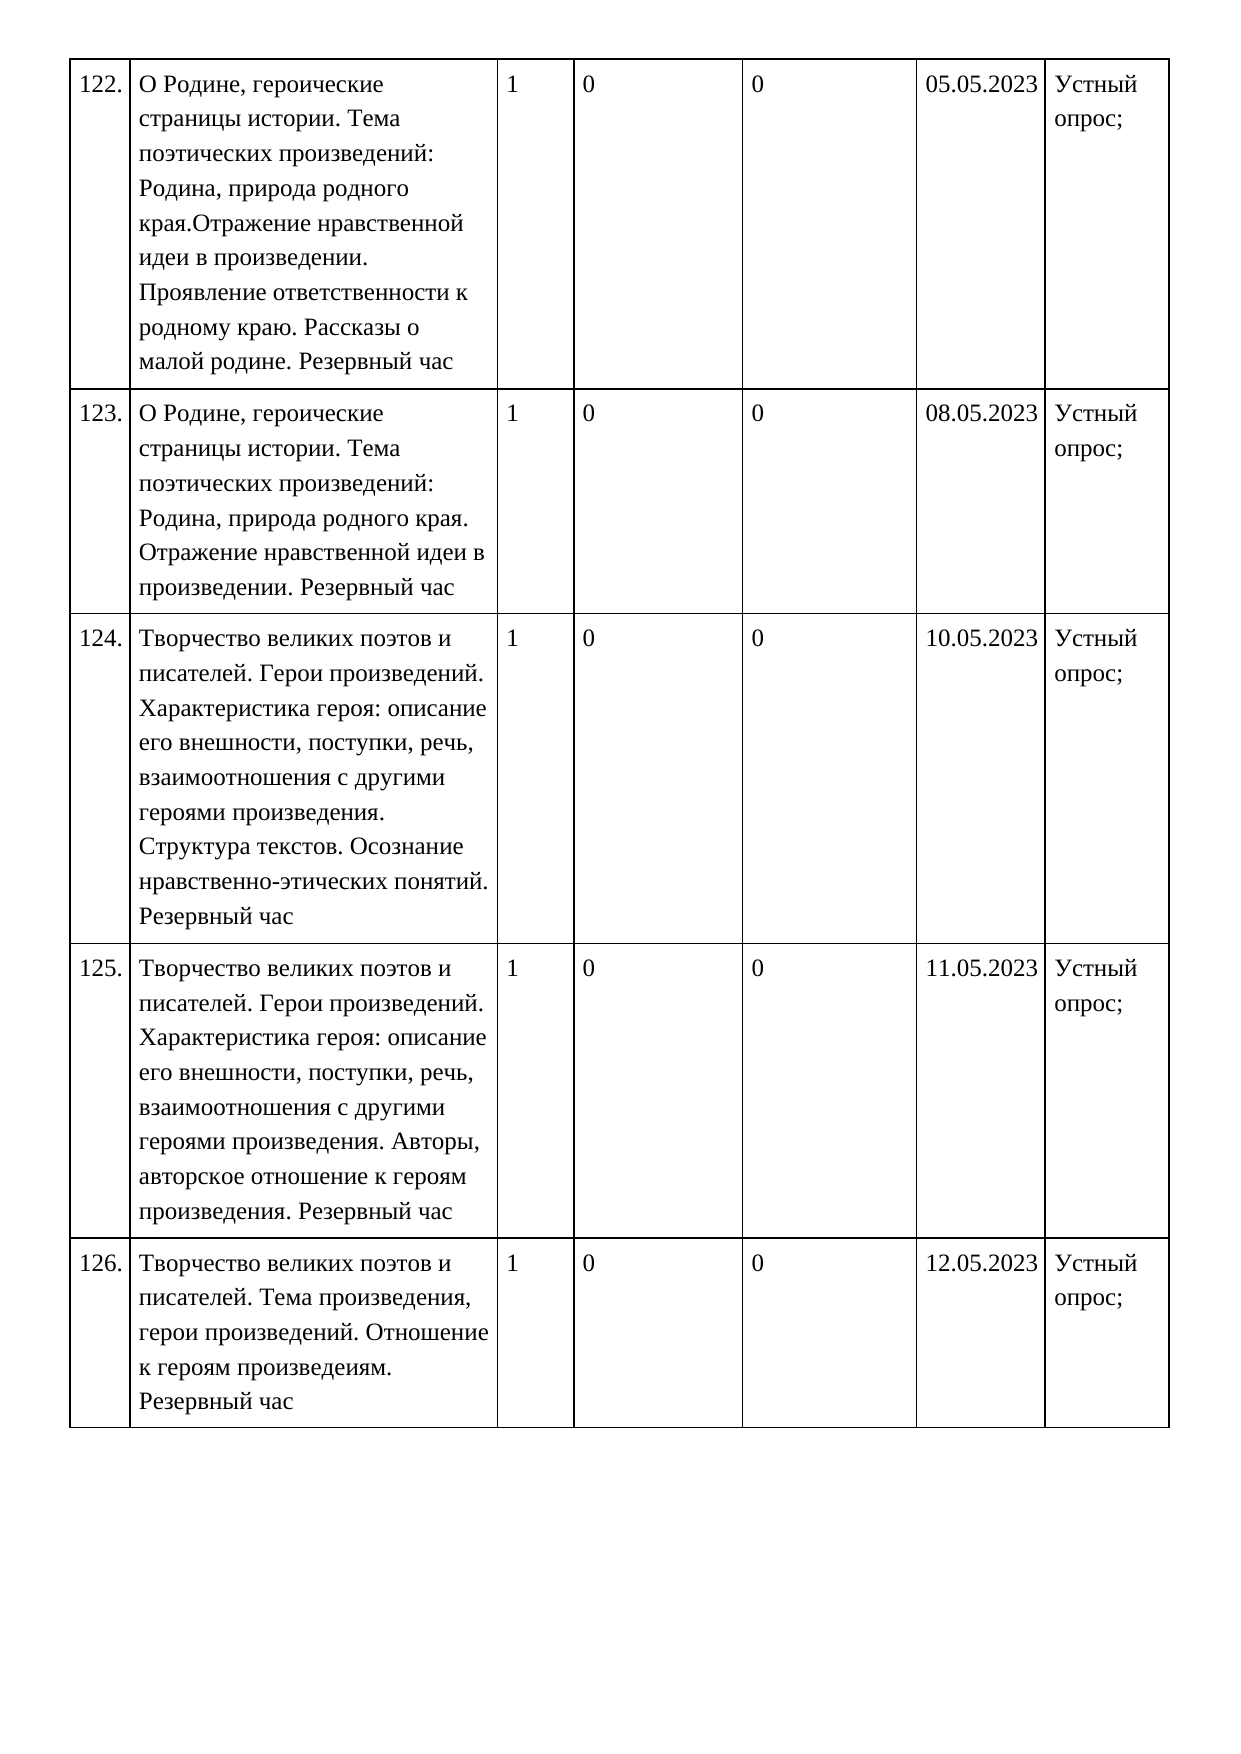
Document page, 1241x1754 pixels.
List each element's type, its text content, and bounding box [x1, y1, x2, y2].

table_cell 0 [575, 944, 742, 1237]
table_cell 1 [498, 390, 573, 613]
table_cell 126. [71, 1239, 129, 1427]
table_cell 0 [743, 390, 916, 613]
table_header 0 [575, 60, 742, 388]
table_cell 1 [498, 944, 573, 1237]
table_header 05.05.2023 [917, 60, 1044, 388]
table_cell Творчество великих поэтов и писателей. Герои произведений. Характеристика героя: описание его внешности, поступки, речь, взаимоотношения с другими героями произведения. Структура текстов. Осознание нравственно-этических понятий. Резервный час [131, 614, 497, 942]
table_cell 08.05.2023 [917, 390, 1044, 613]
table_cell Творчество великих поэтов и писателей. Тема произведения, герои произведений. Отношение к героям произведеиям. Резервный час [131, 1239, 497, 1427]
table_cell Устный опрос; [1046, 1239, 1168, 1427]
table_header 1 [498, 60, 573, 388]
table_cell 0 [575, 390, 742, 613]
table_header О Родине, героические страницы истории. Тема поэтических произведений: Родина, природа родного края.Отражение нравственной идеи в произведении. Проявление ответственности к родному краю. Рассказы о малой родине. Резервный час [131, 60, 497, 388]
table_cell Устный опрос; [1046, 614, 1168, 942]
table_cell 0 [575, 614, 742, 942]
table_cell Устный опрос; [1046, 390, 1168, 613]
table_cell О Родине, героические страницы истории. Тема поэтических произведений: Родина, природа родного края. Отражение нравственной идеи в произведении. Резервный час [131, 390, 497, 613]
table_cell 124. [71, 614, 129, 942]
table_cell 123. [71, 390, 129, 613]
table_cell 125. [71, 944, 129, 1237]
table_cell 12.05.2023 [917, 1239, 1044, 1427]
table_cell 0 [743, 614, 916, 942]
table_header 0 [743, 60, 916, 388]
table_cell 0 [743, 1239, 916, 1427]
table_cell 1 [498, 614, 573, 942]
table_header 122. [71, 60, 129, 388]
table_cell 0 [743, 944, 916, 1237]
table_cell 10.05.2023 [917, 614, 1044, 942]
table_header Устный опрос; [1046, 60, 1168, 388]
table_cell 11.05.2023 [917, 944, 1044, 1237]
table_cell 1 [498, 1239, 573, 1427]
table_cell Творчество великих поэтов и писателей. Герои произведений. Характеристика героя: описание его внешности, поступки, речь, взаимоотношения с другими героями произведения. Авторы, авторское отношение к героям произведения. Резервный час [131, 944, 497, 1237]
table_cell Устный опрос; [1046, 944, 1168, 1237]
table_cell 0 [575, 1239, 742, 1427]
